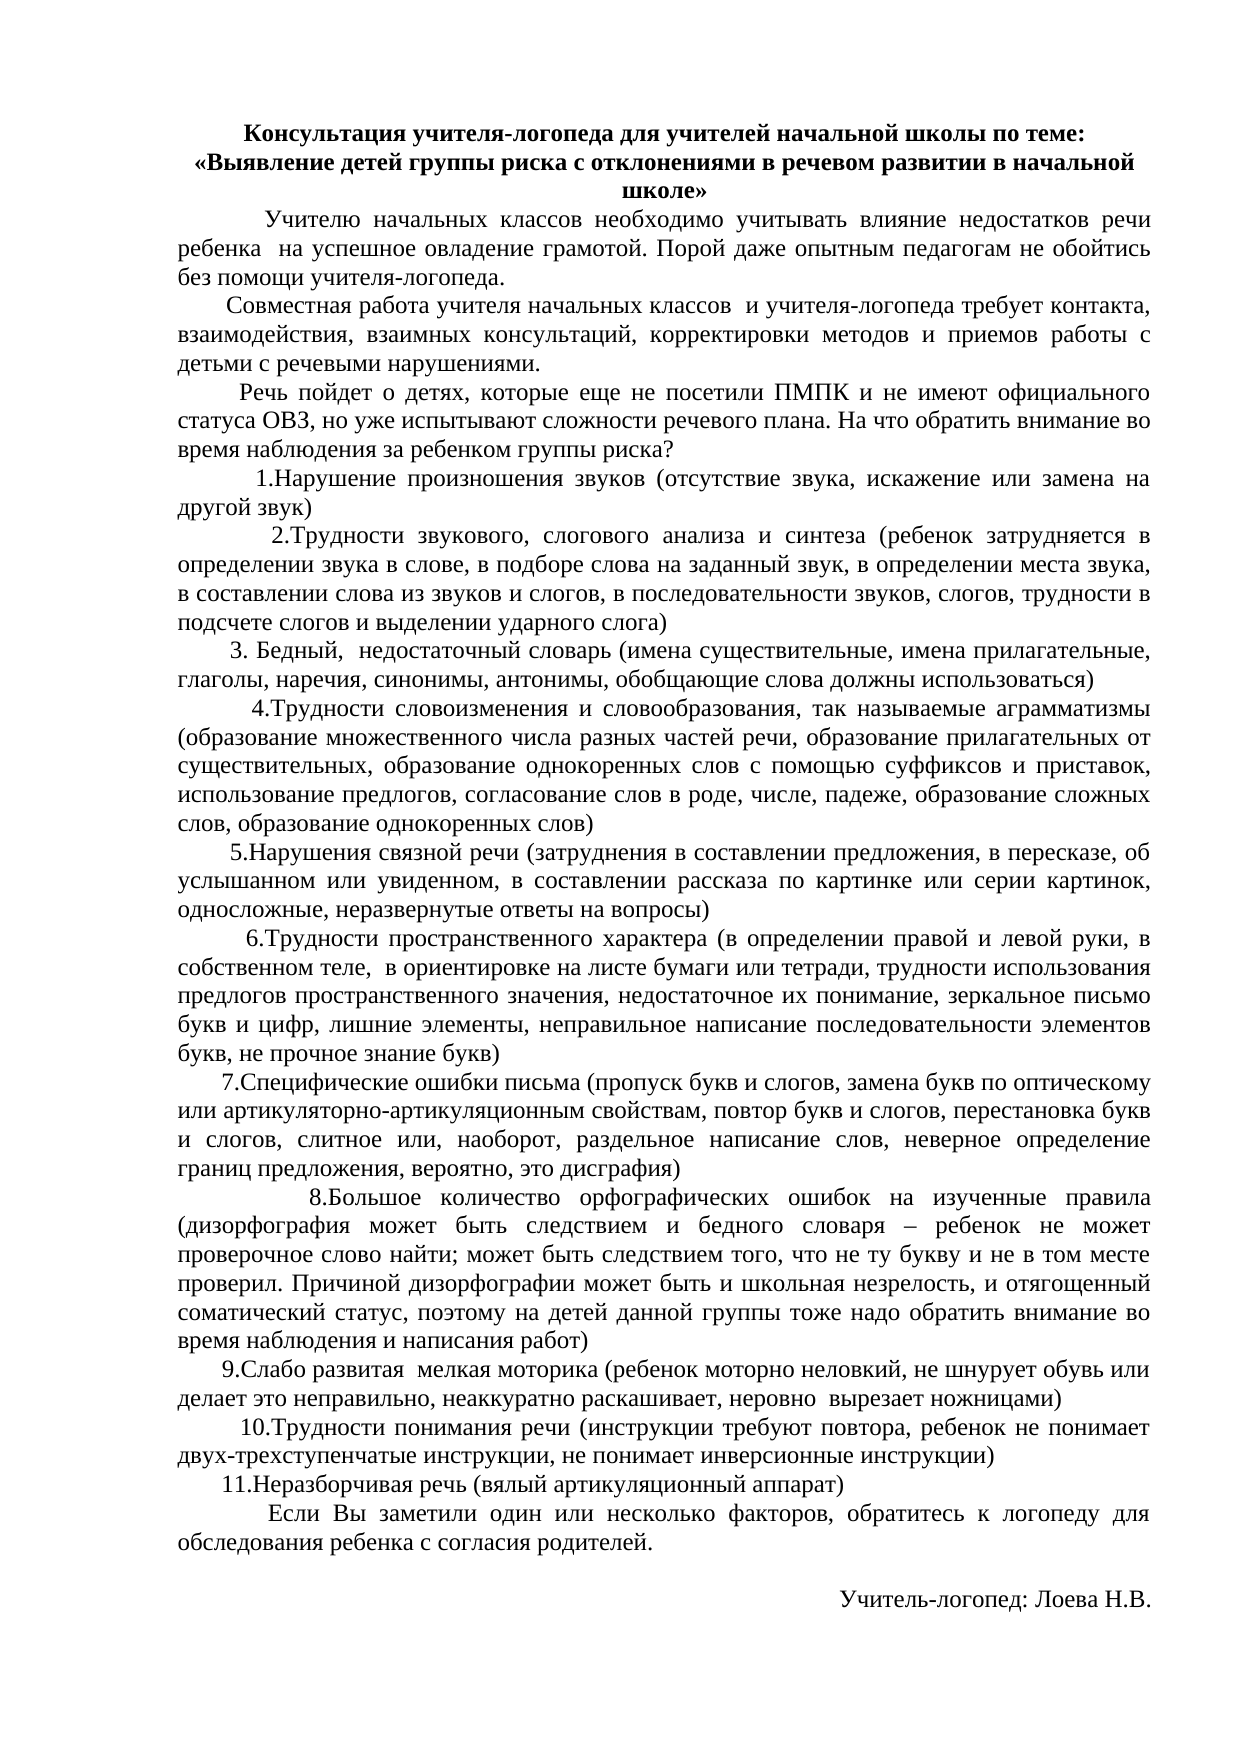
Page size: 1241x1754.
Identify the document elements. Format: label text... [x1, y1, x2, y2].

text Речь пойдет о детях, которые еще не посетили ПМПК и не имеют официального статуса ОВЗ, но уже испытывают сложности речевого плана. На что обратить внимание во время наблюдения за ребенком группы риска? [177, 377, 1152, 463]
text Учителю начальных классов необходимо учитывать влияние недостатков речи ребенка на успешное овладение грамотой. Порой даже опытным педагогам не обойтись без помощи учителя-логопеда. [177, 204, 1152, 291]
text 3. Бедный, недостаточный словарь (имена существительные, имена прилагательные, глаголы, наречия, синонимы, антонимы, обобщающие слова должны использоваться) [177, 636, 1152, 693]
text Учитель-логопед: Лоева Н.В. [177, 1584, 1152, 1613]
text Консультация учителя-логопеда для учителей начальной школы по теме: «Выявление детей группы риска с отклонениями в речевом развитии в начальной школе» [177, 118, 1152, 204]
text 5.Нарушения связной речи (затруднения в составлении предложения, в пересказе, об услышанном или увиденном, в составлении рассказа по картинке или серии картинок, односложные, неразвернутые ответы на вопросы) [177, 837, 1152, 923]
text Совместная работа учителя начальных классов и учителя-логопеда требует контакта, взаимодействия, взаимных консультаций, корректировки методов и приемов работы с детьми с речевыми нарушениями. [177, 291, 1152, 377]
text 1.Нарушение произношения звуков (отсутствие звука, искажение или замена на другой звук) [177, 463, 1152, 521]
text 2.Трудности звукового, слогового анализа и синтеза (ребенок затрудняется в определении звука в слове, в подборе слова на заданный звук, в определении места звука, в составлении слова из звуков и слогов, в последовательности звуков, слогов, трудности в подсчете слогов и выделении ударного слога) [177, 521, 1152, 636]
text Если Вы заметили один или несколько факторов, обратитесь к логопеду для обследования ребенка с согласия родителей. [177, 1498, 1152, 1556]
text 10.Трудности понимания речи (инструкции требуют повтора, ребенок не понимает двух-трехступенчатые инструкции, не понимает инверсионные инструкции) [177, 1412, 1152, 1469]
text 9.Слабо развитая мелкая моторика (ребенок моторно неловкий, не шнурует обувь или делает это неправильно, неаккуратно раскашивает, неровно вырезает ножницами) [177, 1354, 1152, 1412]
text 11.Неразборчивая речь (вялый артикуляционный аппарат) [177, 1469, 1152, 1498]
text 6.Трудности пространственного характера (в определении правой и левой руки, в собственном теле, в ориентировке на листе бумаги или тетради, трудности использования предлогов пространственного значения, недостаточное их понимание, зеркальное письмо букв и цифр, лишние элементы, неправильное написание последовательности элементов букв, не прочное знание букв) [177, 923, 1152, 1067]
text 4.Трудности словоизменения и словообразования, так называемые аграмматизмы (образование множественного числа разных частей речи, образование прилагательных от существительных, образование однокоренных слов с помощью суффиксов и приставок, использование предлогов, согласование слов в роде, числе, падеже, образование сложных слов, образование однокоренных слов) [177, 693, 1152, 837]
text 8.Большое количество орфографических ошибок на изученные правила (дизорфография может быть следствием и бедного словаря – ребенок не может проверочное слово найти; может быть следствием того, что не ту букву и не в том месте проверил. Причиной дизорфографии может быть и школьная незрелость, и отягощенный соматический статус, поэтому на детей данной группы тоже надо обратить внимание во время наблюдения и написания работ) [177, 1182, 1152, 1354]
text 7.Специфические ошибки письма (пропуск букв и слогов, замена букв по оптическому или артикуляторно-артикуляционным свойствам, повтор букв и слогов, перестановка букв и слогов, слитное или, наоборот, раздельное написание слов, неверное определение границ предложения, вероятно, это дисграфия) [177, 1067, 1152, 1182]
